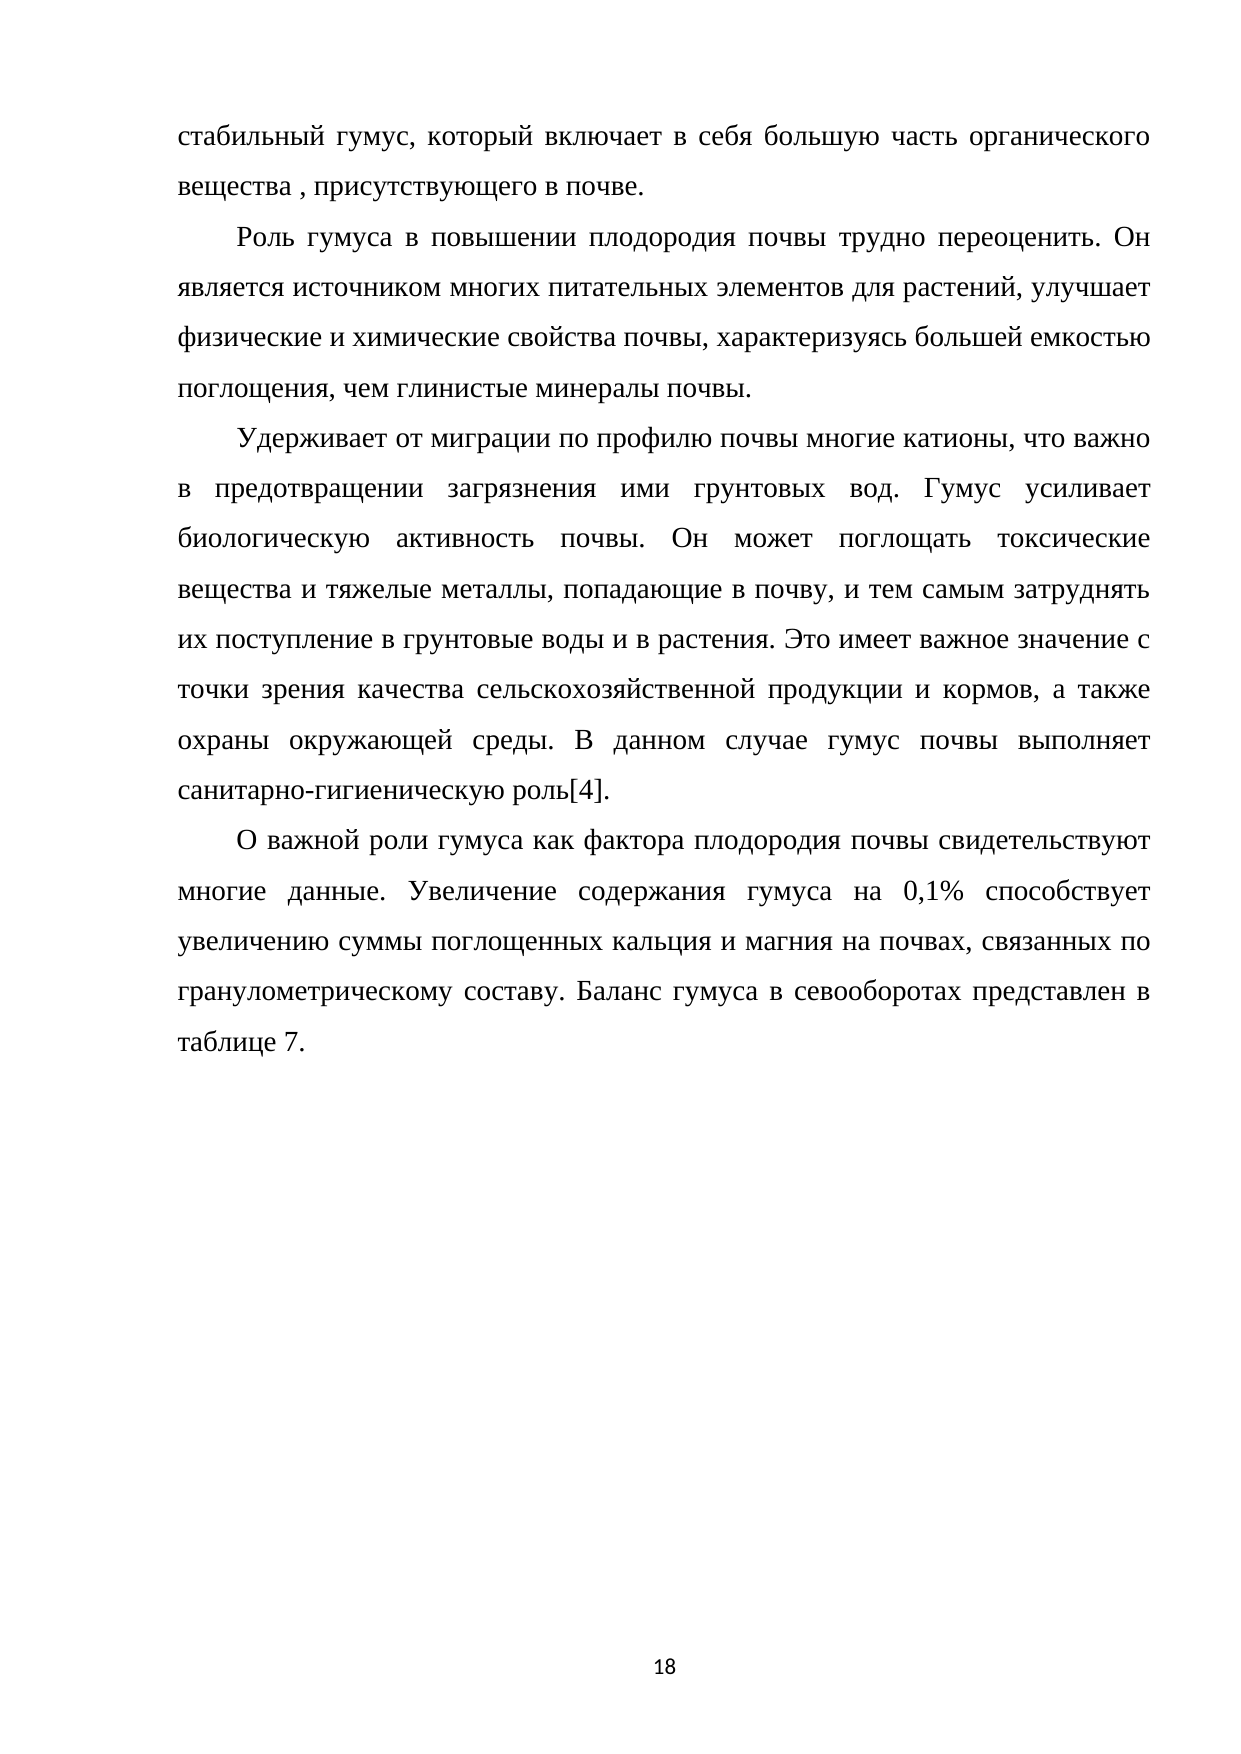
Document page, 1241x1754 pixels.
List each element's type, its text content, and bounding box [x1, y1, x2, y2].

list Роль гумуса в повышении плодородия почвы трудно переоценить. Он является источником многих питательных элементов для растений, улучшает физические и химические свойства почвы, характеризуясь большей емкостью поглощения, чем глинистые минералы почвы. [177, 219, 1151, 403]
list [177, 118, 1151, 202]
list Удерживает от миграции по профилю почвы многие катионы, что важно в предотвращении загрязнения ими грунтовых вод. Гумус усиливает биологическую активность почвы. Он может поглощать токсические вещества и тяжелые металлы, попадающие в почву, и тем самым затруднять их поступление в грунтовые воды и в растения. Это имеет важное значение с точки зрения качества сельскохозяйственной продукции и кормов, а также охраны окружающей среды. В данном случае гумус почвы выполняет санитарно-гигиеническую роль[4]. [177, 420, 1151, 806]
list О важной роли гумуса как фактора плодородия почвы свидетельствуют многие данные. Увеличение содержания гумуса на 0,1% способствует увеличению суммы поглощенных кальция и магния на почвах, связанных по гранулометрическому составу. Баланс гумуса в севооборотах представлен в таблице 7. [177, 822, 1151, 1057]
